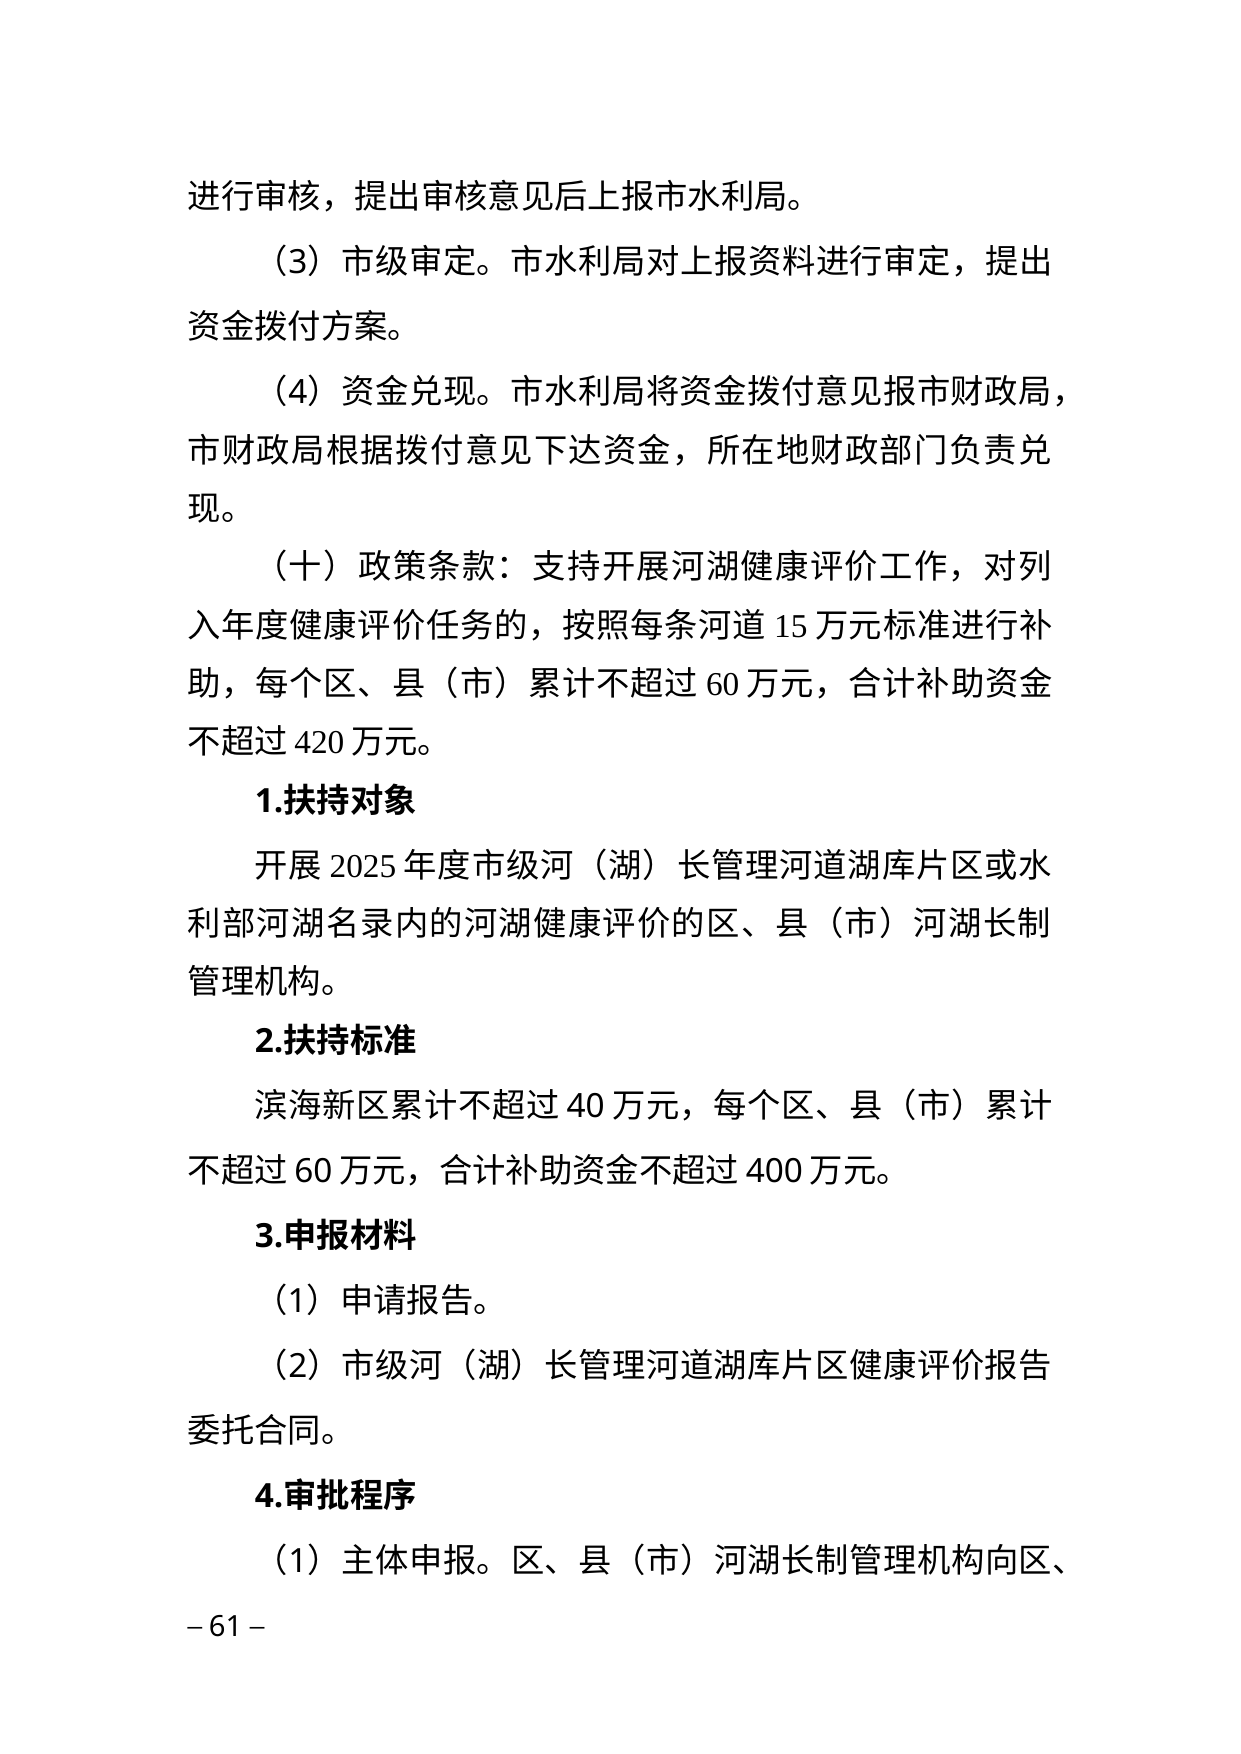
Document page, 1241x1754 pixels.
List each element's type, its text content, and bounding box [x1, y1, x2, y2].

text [187, 1525, 1053, 1590]
text 1.扶持对象 [187, 765, 1053, 830]
text 开展2025年度市级河（湖）长管理河道湖库片区或水利部河湖名录内的河湖健康评价的区、县（市）河湖长制管理机构。 [187, 830, 1053, 1005]
text 4.审批程序 [187, 1460, 1053, 1525]
text （3）市级审定。市水利局对上报资料进行审定，提出资金拨付方案。 [187, 227, 1053, 357]
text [187, 162, 1053, 227]
text 滨海新区累计不超过40万元，每个区、县（市）累计不超过60万元，合计补助资金不超过400万元。 [187, 1070, 1053, 1200]
text （2）市级河（湖）长管理河道湖库片区健康评价报告委托合同。 [187, 1330, 1053, 1460]
text （1）申请报告。 [187, 1265, 1053, 1330]
text 3.申报材料 [187, 1200, 1053, 1265]
text 2.扶持标准 [187, 1005, 1053, 1070]
text （十）政策条款：支持开展河湖健康评价工作，对列入年度健康评价任务的，按照每条河道15万元标准进行补助，每个区、县（市）累计不超过60万元，合计补助资金不超过420万元。 [187, 532, 1053, 765]
text （4）资金兑现。市水利局将资金拨付意见报市财政局，市财政局根据拨付意见下达资金，所在地财政部门负责兑现。 [187, 357, 1053, 532]
